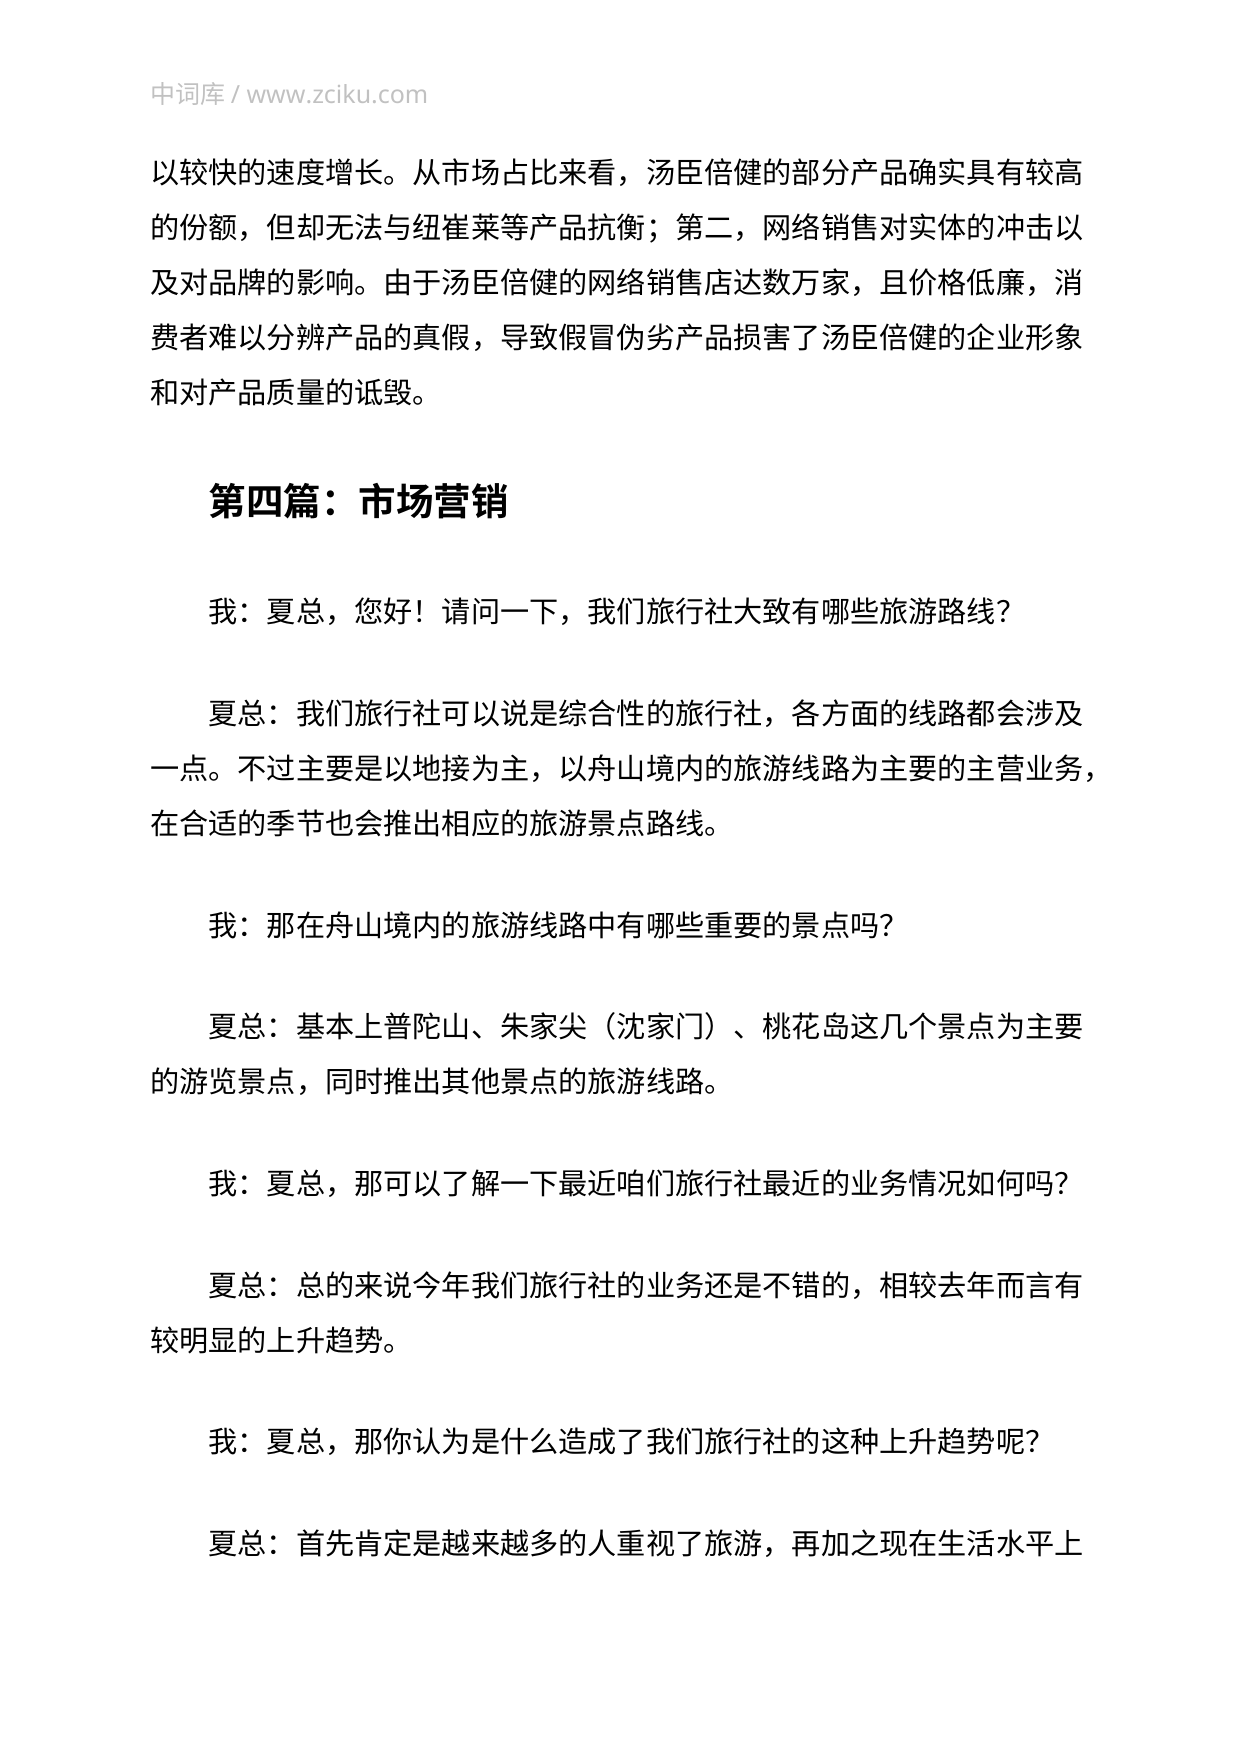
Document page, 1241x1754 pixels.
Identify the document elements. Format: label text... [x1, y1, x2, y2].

text 我：那在舟山境内的旅游线路中有哪些重要的景点吗？ [150, 902, 1090, 944]
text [150, 1521, 1090, 1563]
text 我：夏总，您好！请问一下，我们旅行社大致有哪些旅游路线？ [150, 589, 1090, 631]
text 我：夏总，那你认为是什么造成了我们旅行社的这种上升趋势呢？ [150, 1419, 1090, 1461]
text 夏总：我们旅行社可以说是综合性的旅行社，各方面的线路都会涉及一点。不过主要是以地接为主，以舟山境内的旅游线路为主要的主营业务，在合适的季节也会推出相应的旅游景点路线。 [150, 691, 1090, 843]
text 夏总：基本上普陀山、朱家尖（沈家门）、桃花岛这几个景点为主要的游览景点，同时推出其他景点的旅游线路。 [150, 1004, 1090, 1101]
text 第四篇：市场营销 [150, 471, 1090, 526]
text 夏总：总的来说今年我们旅行社的业务还是不错的，相较去年而言有较明显的上升趋势。 [150, 1262, 1090, 1359]
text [150, 150, 1090, 412]
text 我：夏总，那可以了解一下最近咱们旅行社最近的业务情况如何吗？ [150, 1161, 1090, 1203]
